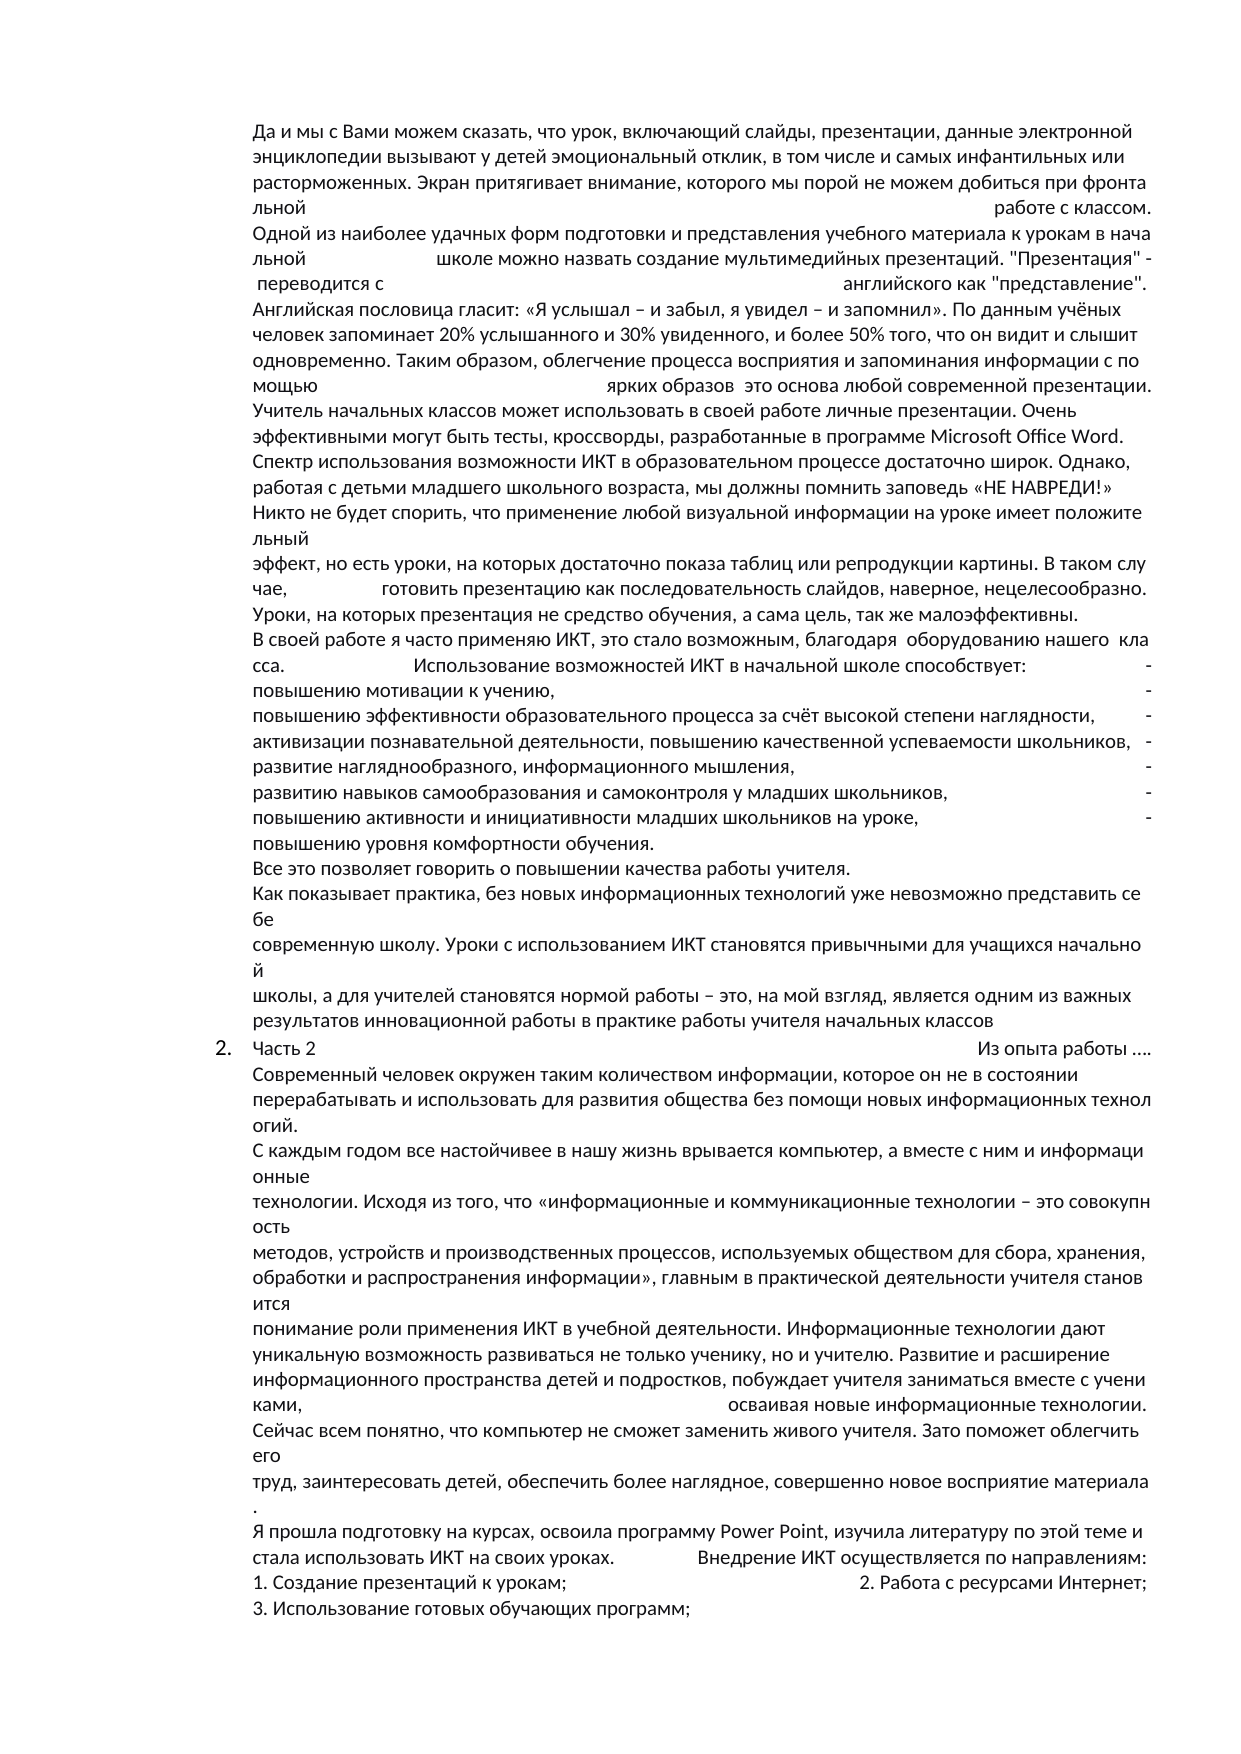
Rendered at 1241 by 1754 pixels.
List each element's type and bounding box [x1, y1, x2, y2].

list [215, 118, 1152, 1033]
list [215, 1033, 1152, 1620]
